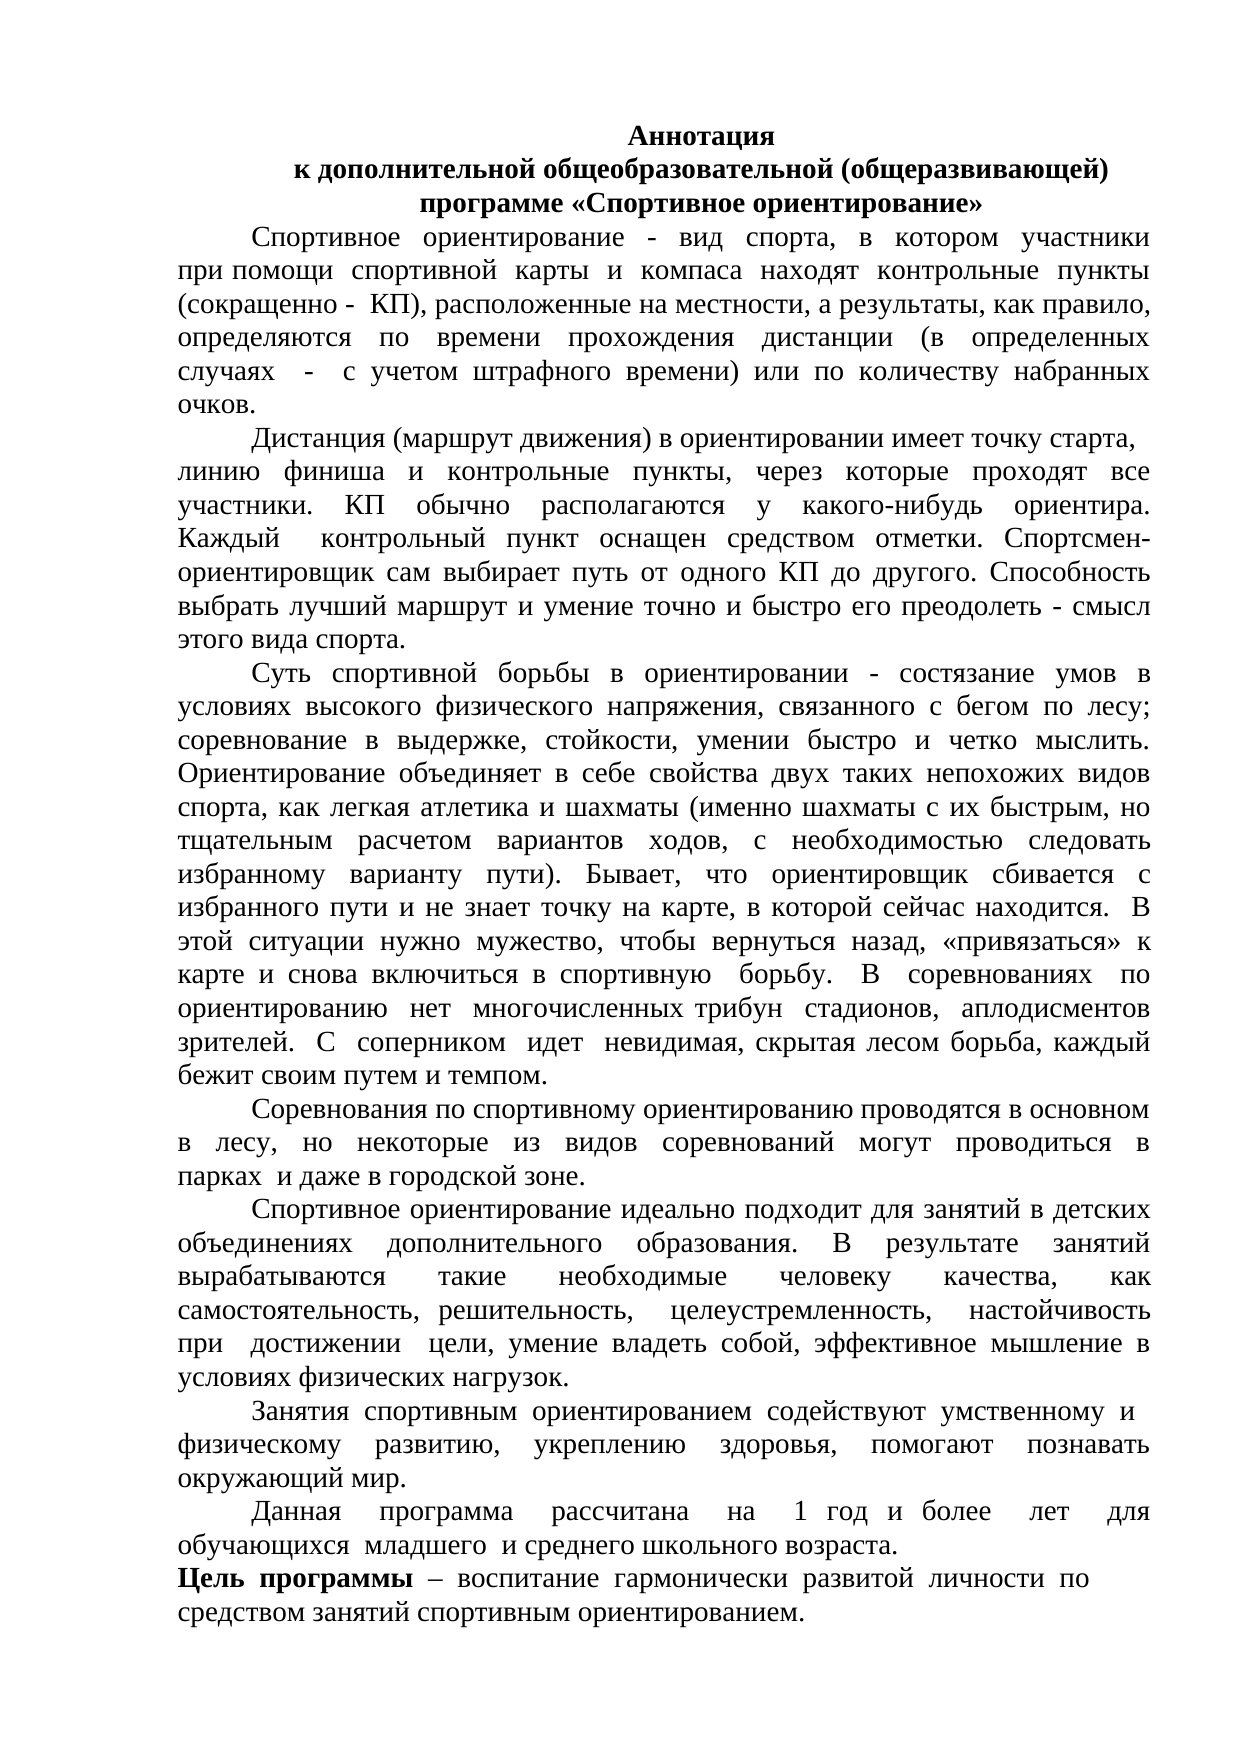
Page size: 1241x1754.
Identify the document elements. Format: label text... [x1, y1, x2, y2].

text Спортивное ориентирование идеально подходит для занятий в детских объединениях дополнительного образования. В результате занятий вырабатываются такие необходимые человеку качества, как самостоятельность, решительность, целеустремленность, настойчивость при достижении цели, умение владеть собой, эффективное мышление в условиях физических нагрузок. [177, 1191, 1152, 1393]
text средством занятий спортивным ориентированием. [177, 1594, 1152, 1627]
text Соревнования по спортивному ориентированию проводятся в основном [177, 1091, 1152, 1124]
text Дистанция (маршрут движения) в ориентировании имеет точку старта, [177, 420, 1152, 453]
text Спортивное ориентирование - вид спорта, в котором участники при помощи спортивной карты и компаса находят контрольные пункты (сокращенно - КП), расположенные на местности, а результаты, как правило, определяются по времени прохождения дистанции (в определенных случаях - с учетом штрафного времени) или по количеству набранных очков. [177, 219, 1152, 420]
text Аннотация [177, 118, 1152, 152]
text Занятия спортивным ориентированием содействуют умственному и [177, 1393, 1152, 1426]
text Суть спортивной борьбы в ориентировании - состязание умов в условиях высокого физического напряжения, связанного с бегом по лесу; соревнование в выдержке, стойкости, умении быстро и четко мыслить. Ориентирование объединяет в себе свойства двух таких непохожих видов спорта, как легкая атлетика и шахматы (именно шахматы с их быстрым, но тщательным расчетом вариантов ходов, с необходимостью следовать избранному варианту пути). Бывает, что ориентировщик сбивается с избранного пути и не знает точку на карте, в которой сейчас находится. В этой ситуации нужно мужество, чтобы вернуться назад, «привязаться» к карте и снова включиться в спортивную борьбу. В соревнованиях по ориентированию нет многочисленных трибун стадионов, аплодисментов зрителей. С соперником идет невидимая, скрытая лесом борьба, каждый бежит своим путем и темпом. [177, 655, 1152, 1091]
text физическому развитию, укреплению здоровья, помогают познавать окружающий мир. [177, 1426, 1152, 1493]
text Данная программа рассчитана на 1 год и более лет для обучающихся младшего и среднего школьного возраста. [177, 1493, 1152, 1560]
text к дополнительной общеобразовательной (общеразвивающей) [177, 152, 1152, 185]
text программе «Спортивное ориентирование» [177, 185, 1152, 219]
text линию финиша и контрольные пункты, через которые проходят все участники. КП обычно располагаются у какого-нибудь ориентира. Каждый контрольный пункт оснащен средством отметки. Спортсмен-ориентировщик сам выбирает путь от одного КП до другого. Способность выбрать лучший маршрут и умение точно и быстро его преодолеть - смысл этого вида спорта. [177, 453, 1152, 655]
text Цель программы – воспитание гармонически развитой личности по [177, 1560, 1152, 1594]
text в лесу, но некоторые из видов соревнований могут проводиться в парках и даже в городской зоне. [177, 1124, 1152, 1191]
